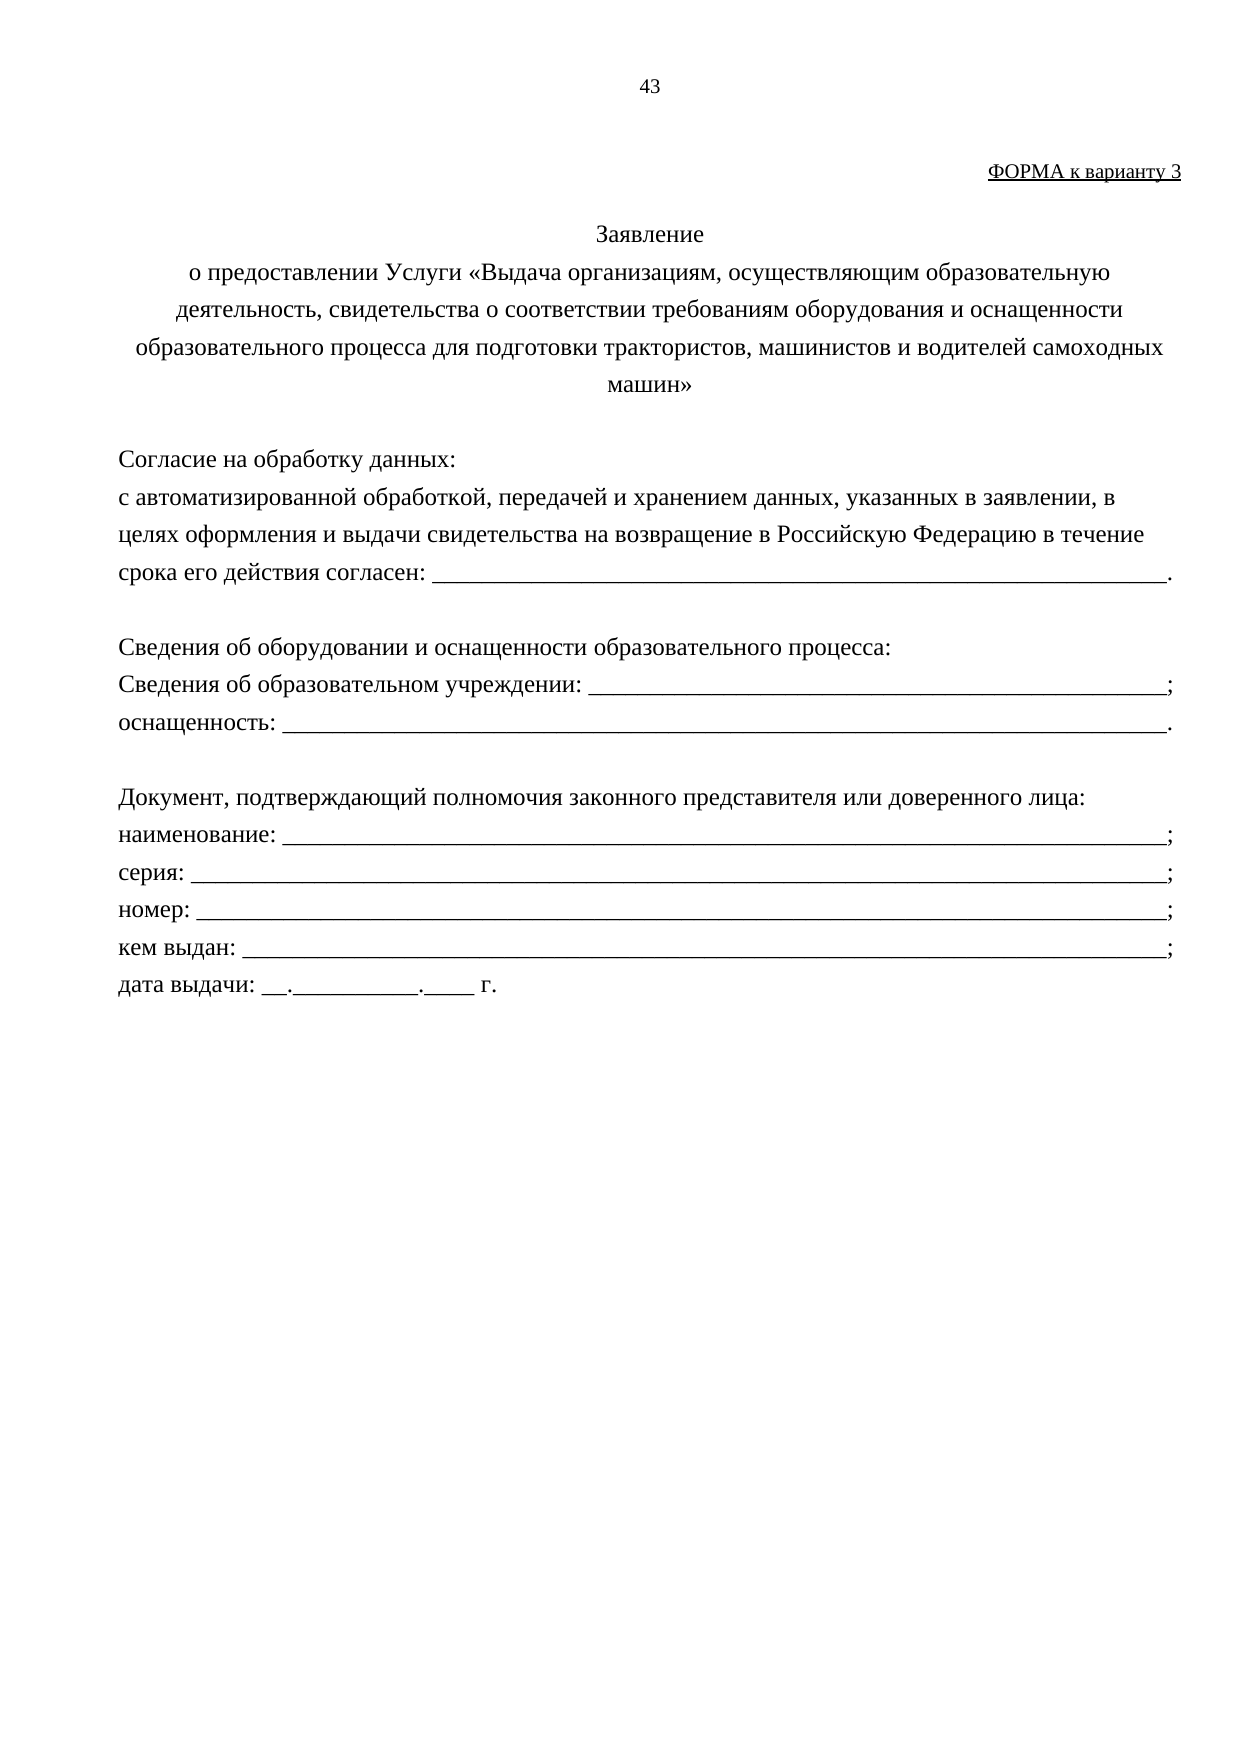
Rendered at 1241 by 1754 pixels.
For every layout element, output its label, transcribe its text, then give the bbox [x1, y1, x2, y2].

text Сведения об оборудовании и оснащенности образовательного процесса: [118, 625, 1181, 663]
text дата выдачи: __.__________.____ г. [118, 963, 1181, 1000]
text серия: ; [118, 850, 1181, 888]
text о предоставлении Услуги «Выдача организациям, осуществляющим образовательную деятельность, свидетельства о соответствии требованиям оборудования и оснащенности образовательного процесса для подготовки трактористов, машинистов и водителей самоходных машин» [118, 250, 1181, 400]
text с автоматизированной обработкой, передачей и хранением данных, указанных в заявлении, в целях оформления и выдачи свидетельства на возвращение в Российскую Федерацию в течение срока его действия согласен: . [118, 475, 1181, 588]
text кем выдан: ; [118, 925, 1181, 963]
text ФОРМА к варианту 3 [193, 158, 1181, 183]
text номер: ; [118, 888, 1181, 925]
text Документ, подтверждающий полномочия законного представителя или доверенного лица: [118, 775, 1181, 813]
text наименование: ; [118, 813, 1181, 850]
text Заявление [118, 213, 1181, 250]
text Согласие на обработку данных: [118, 438, 1181, 475]
text оснащенность: . [118, 700, 1181, 738]
text Сведения об образовательном учреждении: ; [118, 663, 1181, 700]
